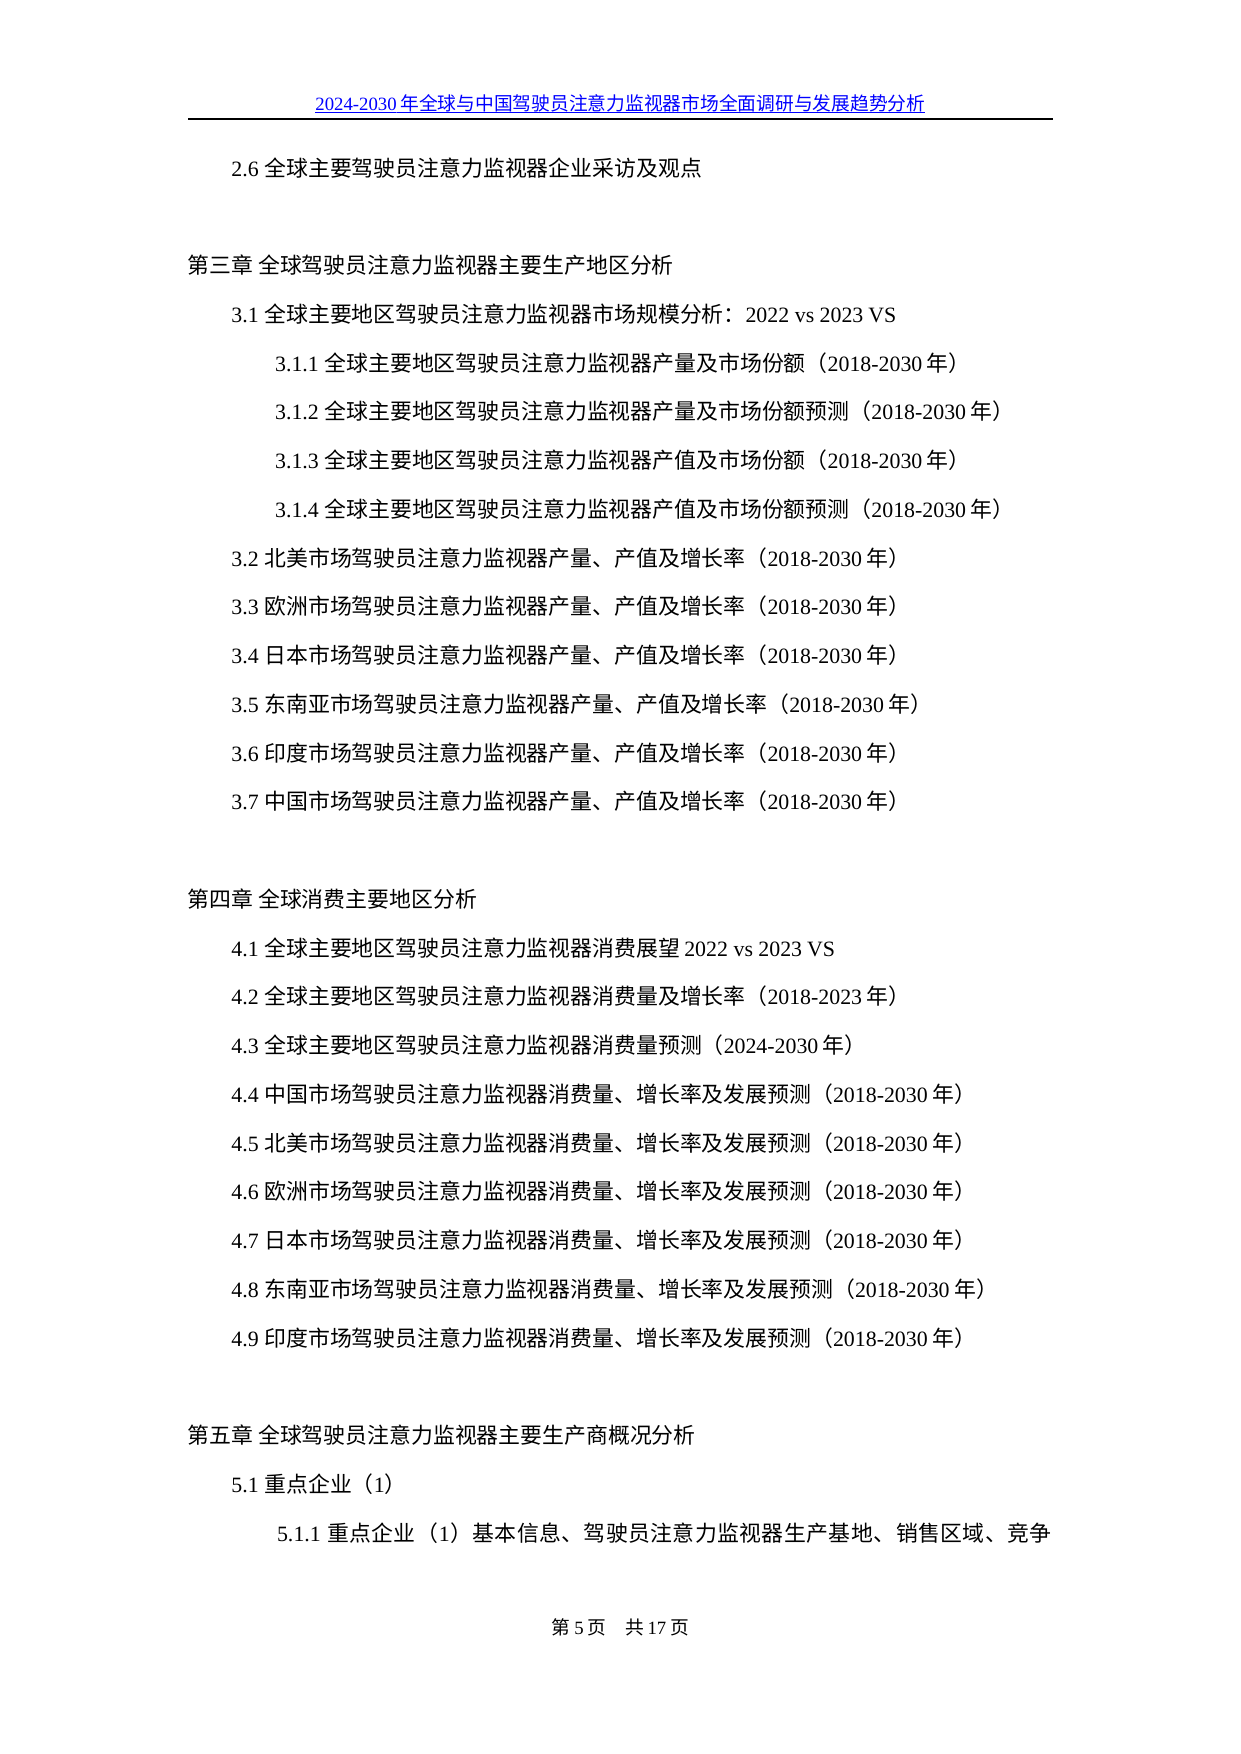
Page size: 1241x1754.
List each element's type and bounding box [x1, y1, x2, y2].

text [187, 150, 1053, 1548]
